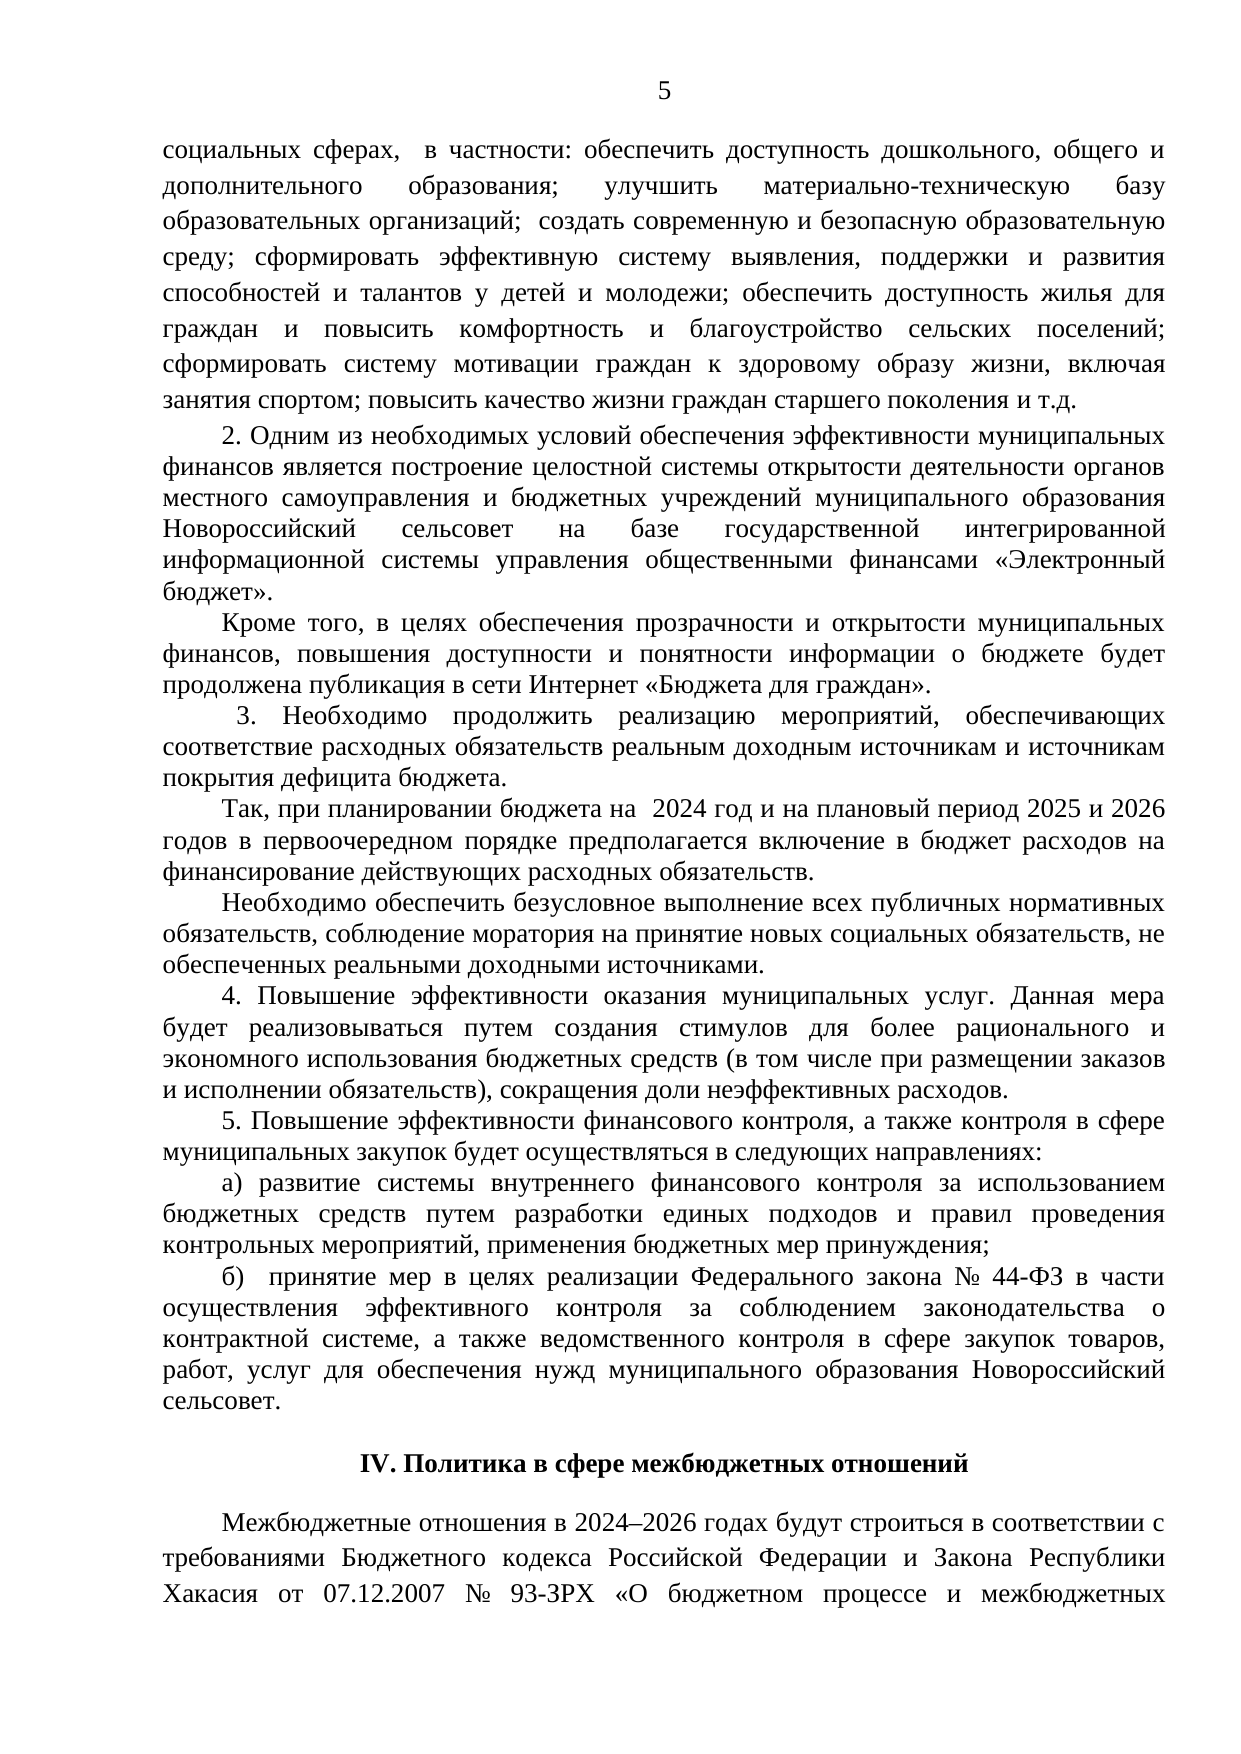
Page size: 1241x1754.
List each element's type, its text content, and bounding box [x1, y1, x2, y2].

text Так, при планировании бюджета на 2024 год и на плановый период 2025 и 2026 годов в первоочередном порядке предполагается включение в бюджет расходов на финансирование действующих расходных обязательств. [162, 793, 1166, 886]
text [162, 1506, 1166, 1608]
text 2. Одним из необходимых условий обеспечения эффективности муниципальных финансов является построение целостной системы открытости деятельности органов местного самоуправления и бюджетных учреждений муниципального образования Новороссийский сельсовет на базе государственной интегрированной информационной системы управления общественными финансами «Электронный бюджет». [162, 419, 1166, 606]
text Необходимо обеспечить безусловное выполнение всех публичных нормативных обязательств, соблюдение моратория на принятие новых социальных обязательств, не обеспеченных реальными доходными источниками. [162, 886, 1166, 979]
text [162, 133, 1166, 414]
text 4. Повышение эффективности оказания муниципальных услуг. Данная мера будет реализовываться путем создания стимулов для более рационального и экономного использования бюджетных средств (в том числе при размещении заказов и исполнении обязательств), сокращения доли неэффективных расходов. [162, 979, 1166, 1104]
text б) принятие мер в целях реализации Федерального закона № 44-ФЗ в части осуществления эффективного контроля за соблюдением законодательства о контрактной системе, а также ведомственного контроля в сфере закупок товаров, работ, услуг для обеспечения нужд муниципального образования Новороссийский сельсовет. [162, 1260, 1166, 1416]
text 5. Повышение эффективности финансового контроля, а также контроля в сфере муниципальных закупок будет осуществляться в следующих направлениях: [162, 1104, 1166, 1166]
text IV. Политика в сфере межбюджетных отношений [162, 1447, 1166, 1506]
text а) развитие системы внутреннего финансового контроля за использованием бюджетных средств путем разработки единых подходов и правил проведения контрольных мероприятий, применения бюджетных мер принуждения; [162, 1166, 1166, 1260]
text 3. Необходимо продолжить реализацию мероприятий, обеспечивающих соответствие расходных обязательств реальным доходным источникам и источникам покрытия дефицита бюджета. [162, 699, 1166, 793]
text Кроме того, в целях обеспечения прозрачности и открытости муниципальных финансов, повышения доступности и понятности информации о бюджете будет продолжена публикация в сети Интернет «Бюджета для граждан». [162, 606, 1166, 699]
